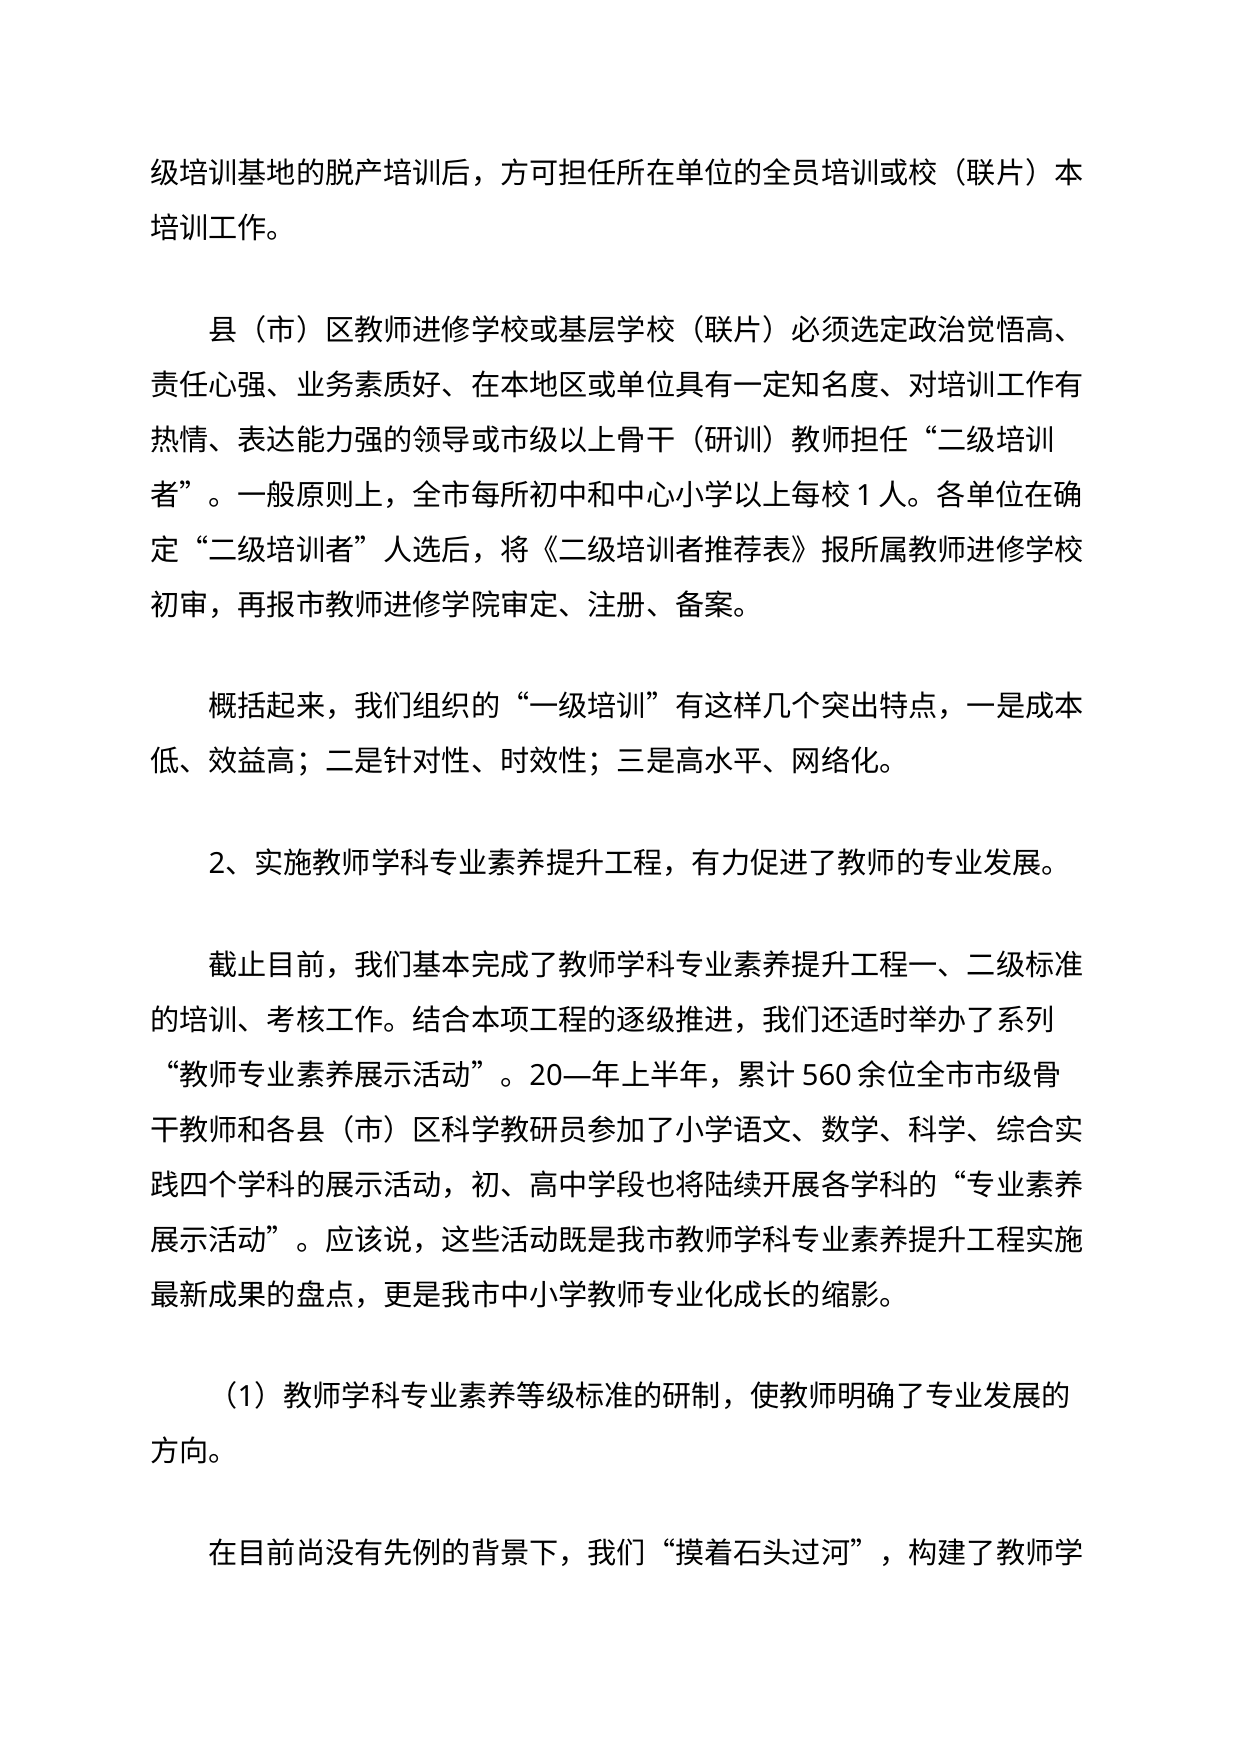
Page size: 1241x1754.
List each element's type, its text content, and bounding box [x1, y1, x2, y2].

text 2、实施教师学科专业素养提升工程，有力促进了教师的专业发展。 [150, 840, 1090, 882]
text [150, 1530, 1090, 1572]
text 概括起来，我们组织的“一级培训”有这样几个突出特点，一是成本低、效益高；二是针对性、时效性；三是高水平、网络化。 [150, 683, 1090, 780]
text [150, 150, 1090, 247]
text 截止目前，我们基本完成了教师学科专业素养提升工程一、二级标准的培训、考核工作。结合本项工程的逐级推进，我们还适时举办了系列“教师专业素养展示活动”。20—年上半年，累计560余位全市市级骨干教师和各县（市）区科学教研员参加了小学语文、数学、科学、综合实践四个学科的展示活动，初、高中学段也将陆续开展各学科的“专业素养展示活动”。应该说，这些活动既是我市教师学科专业素养提升工程实施最新成果的盘点，更是我市中小学教师专业化成长的缩影。 [150, 942, 1090, 1313]
text 县（市）区教师进修学校或基层学校（联片）必须选定政治觉悟高、责任心强、业务素质好、在本地区或单位具有一定知名度、对培训工作有热情、表达能力强的领导或市级以上骨干（研训）教师担任“二级培训者”。一般原则上，全市每所初中和中心小学以上每校1人。各单位在确定“二级培训者”人选后，将《二级培训者推荐表》报所属教师进修学校初审，再报市教师进修学院审定、注册、备案。 [150, 307, 1090, 623]
text （1）教师学科专业素养等级标准的研制，使教师明确了专业发展的方向。 [150, 1373, 1090, 1470]
